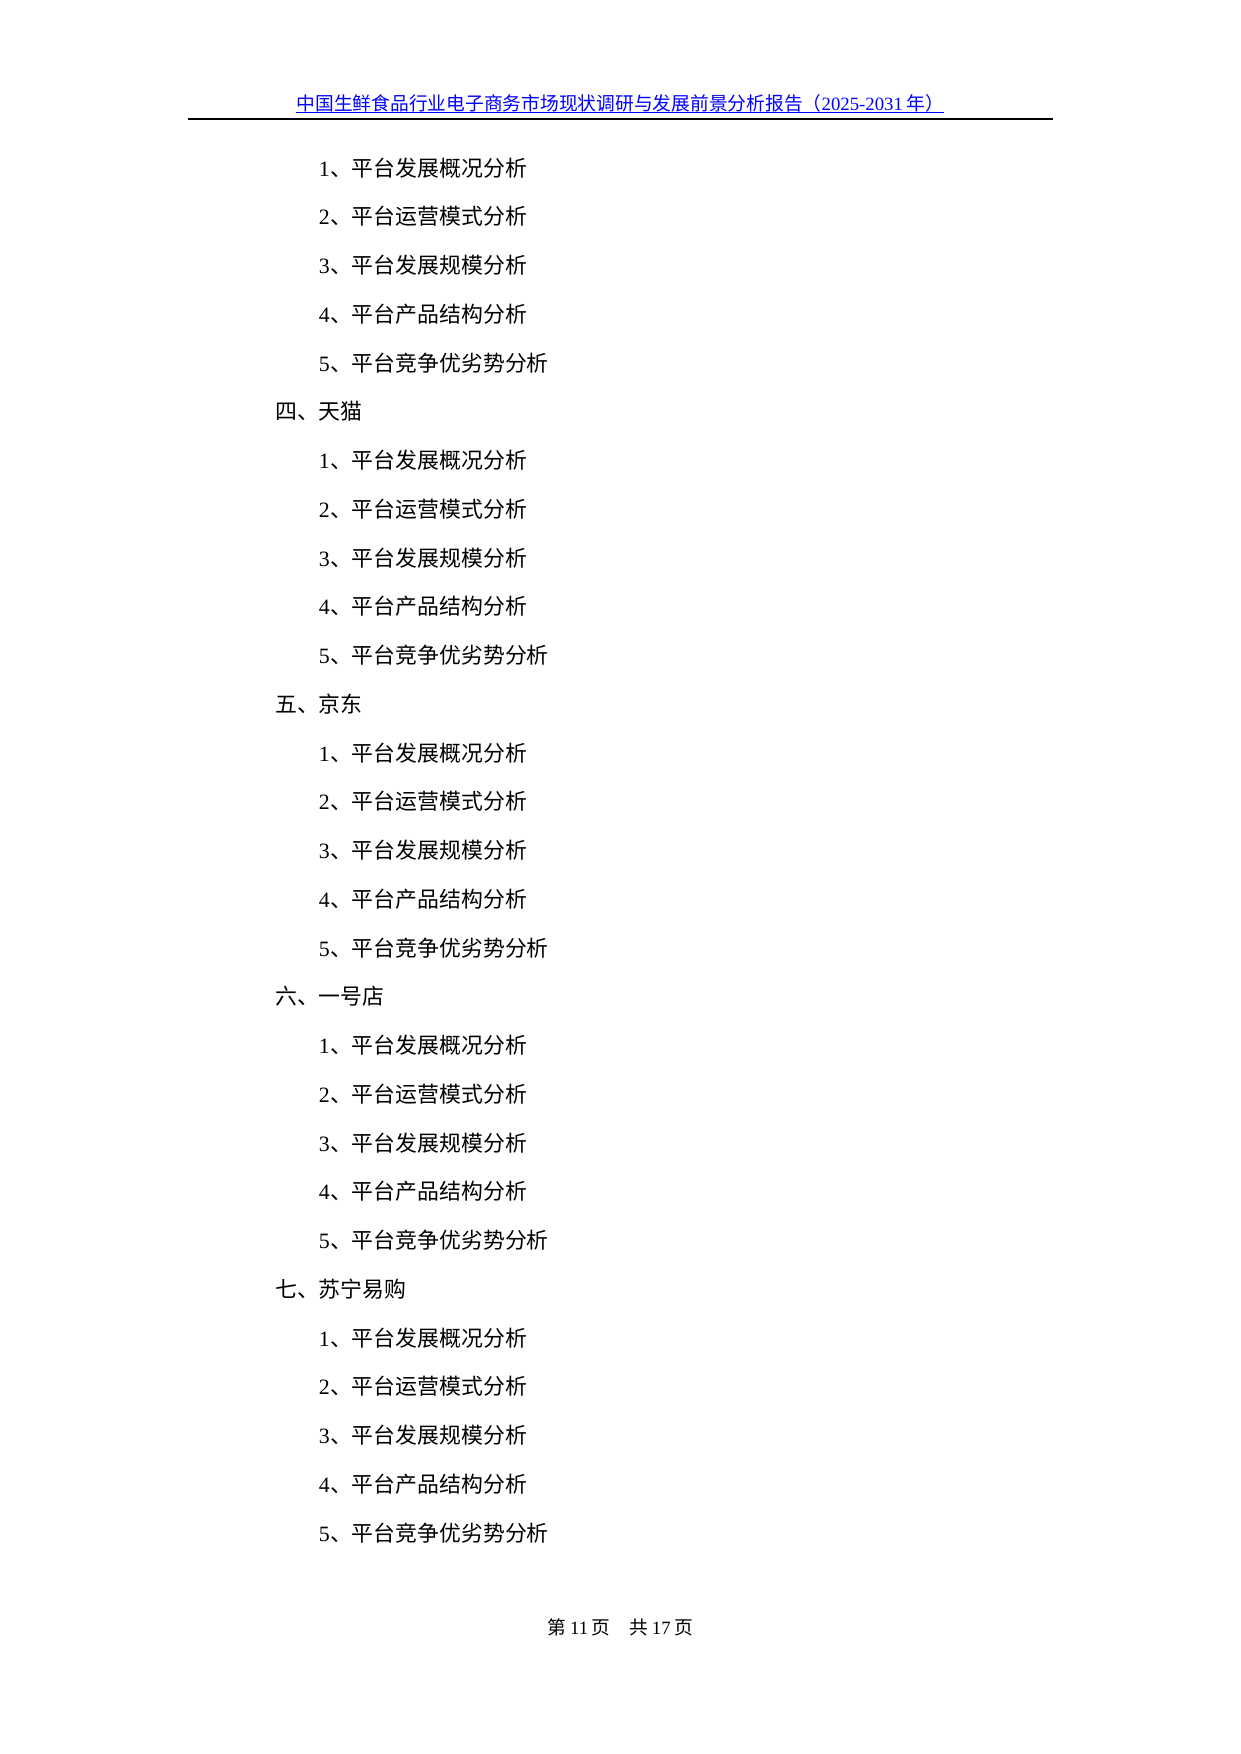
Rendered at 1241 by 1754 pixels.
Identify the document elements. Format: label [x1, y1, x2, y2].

text [187, 150, 1053, 1548]
